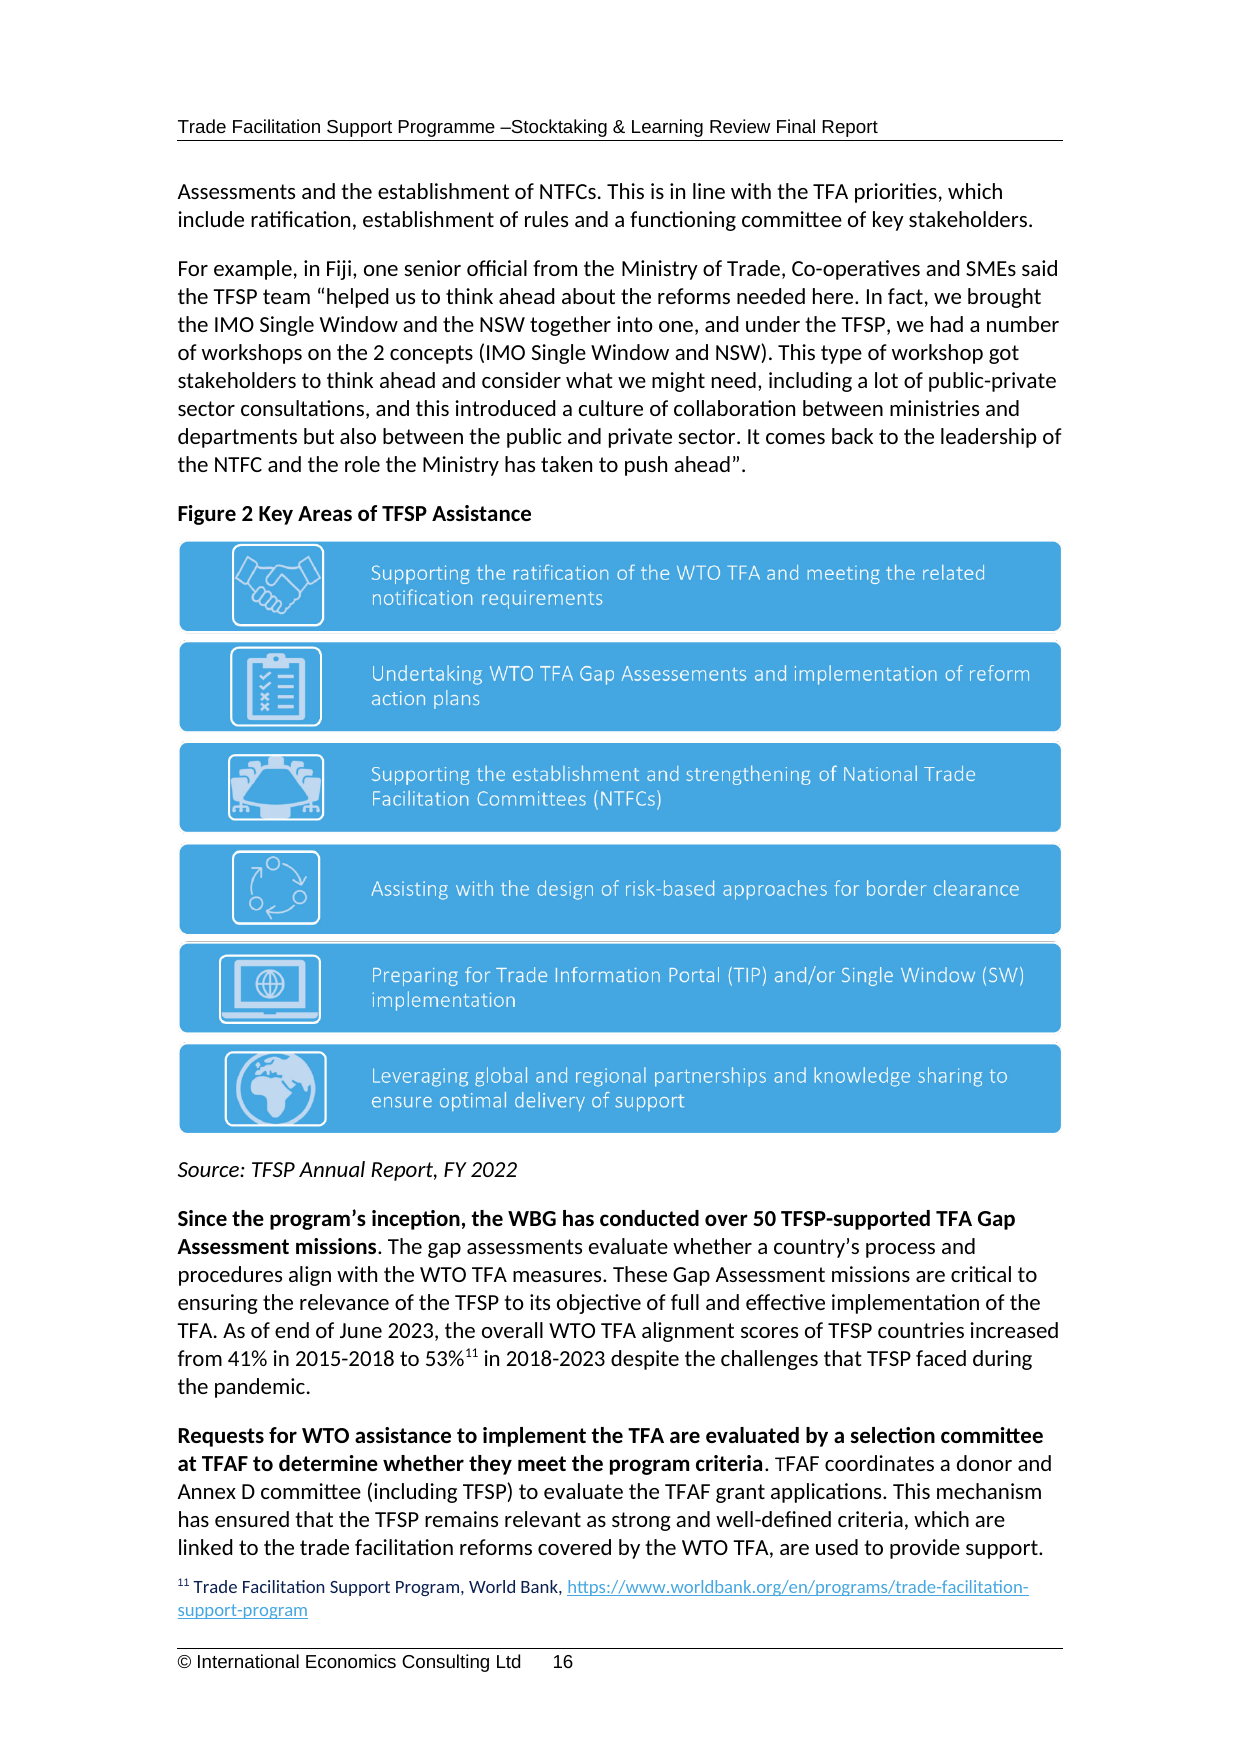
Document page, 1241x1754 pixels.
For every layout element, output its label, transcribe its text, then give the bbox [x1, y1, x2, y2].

text Requests for WTO assistance to implement the TFA are evaluated by a selection committee at TFAF to determine whether they meet the program criteria. TFAF coordinates a donor and Annex D committee (including TFSP) to evaluate the TFAF grant applications. This mechanism has ensured that the TFSP remains relevant as strong and well-defined criteria, which are linked to the trade facilitation reforms covered by the WTO TFA, are used to provide support. [177, 1421, 1063, 1561]
text Since the program’s inception, the WBG has conducted over 50 TFSP-supported TFA Gap Assessment missions. The gap assessments evaluate whether a country’s process and procedures align with the WTO TFA measures. These Gap Assessment missions are critical to ensuring the relevance of the TFSP to its objective of full and effective implementation of the TFA. As of end of June 2023, the overall WTO TFA alignment scores of TFSP countries increased from 41% in 2015-2018 to 53% in 2018-2023 despite the challenges that TFSP faced during the pandemic. [177, 1204, 1063, 1400]
picture [177, 539, 1063, 1135]
text Figure 2 Key Areas of TFSP Assistance [177, 499, 1063, 527]
text Source: TFSP Annual Report, FY 2022 [177, 1155, 1063, 1183]
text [177, 177, 1063, 233]
text For example, in Fiji, one senior official from the Ministry of Trade, Co-operatives and SMEs said the TFSP team “helped us to think ahead about the reforms needed here. In fact, we brought the IMO Single Window and the NSW together into one, and under the TFSP, we had a number of workshops on the 2 concepts (IMO Single Window and NSW). This type of workshop got stakeholders to think ahead and consider what we might need, including a lot of public-private sector consultations, and this introduced a culture of collaboration between ministries and departments but also between the public and private sector. It comes back to the leadership of the NTFC and the role the Ministry has taken to push ahead”. [177, 254, 1063, 478]
